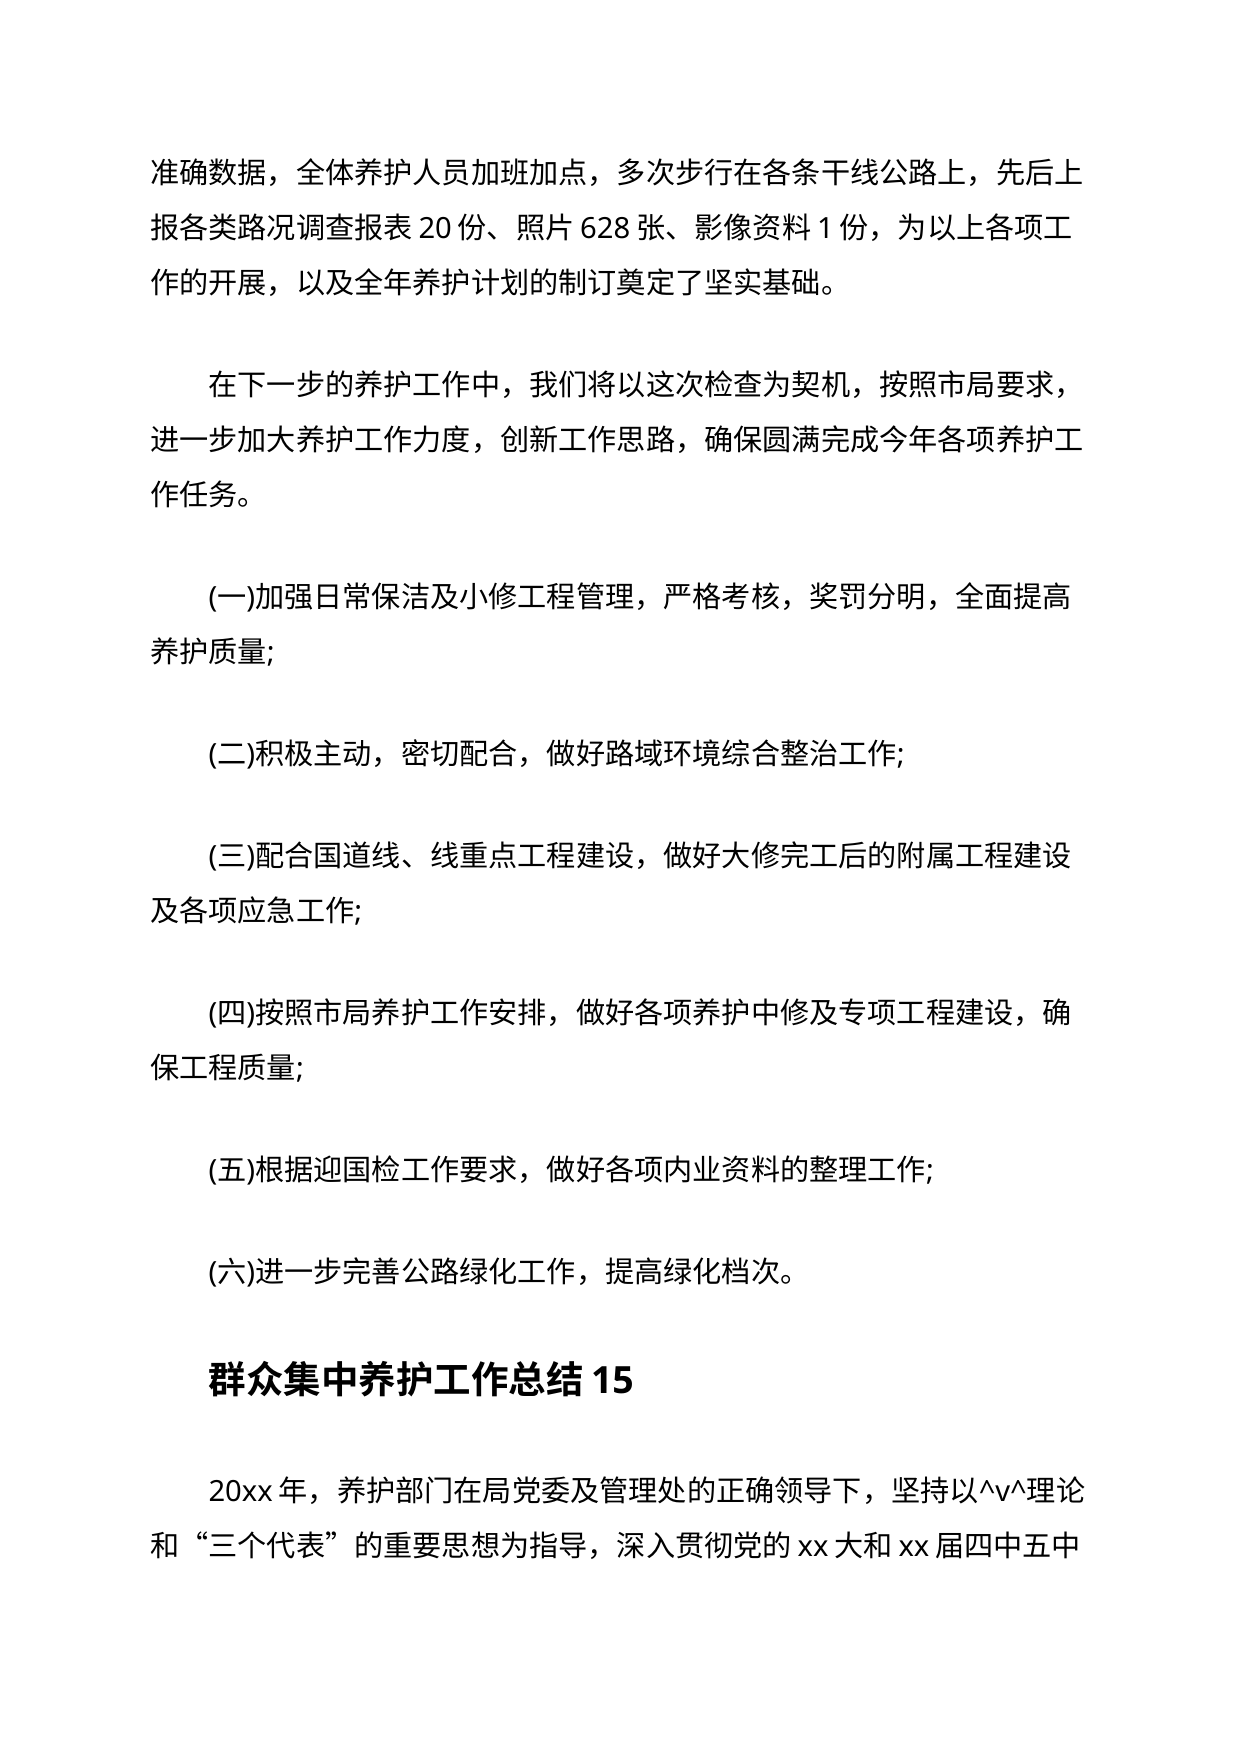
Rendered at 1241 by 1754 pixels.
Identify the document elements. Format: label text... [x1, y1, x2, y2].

text (三)配合国道线、线重点工程建设，做好大修完工后的附属工程建设及各项应急工作; [150, 832, 1090, 929]
text (一)加强日常保洁及小修工程管理，严格考核，奖罚分明，全面提高养护质量; [150, 573, 1090, 671]
text 在下一步的养护工作中，我们将以这次检查为契机，按照市局要求，进一步加大养护工作力度，创新工作思路，确保圆满完成今年各项养护工作任务。 [150, 362, 1090, 514]
text (二)积极主动，密切配合，做好路域环境综合整治工作; [150, 730, 1090, 773]
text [150, 150, 1090, 302]
text (六)进一步完善公路绿化工作，提高绿化档次。 [150, 1248, 1090, 1291]
text 群众集中养护工作总结15 [150, 1350, 1090, 1404]
text (四)按照市局养护工作安排，做好各项养护中修及专项工程建设，确保工程质量; [150, 989, 1090, 1087]
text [150, 1468, 1090, 1565]
text (五)根据迎国检工作要求，做好各项内业资料的整理工作; [150, 1146, 1090, 1188]
